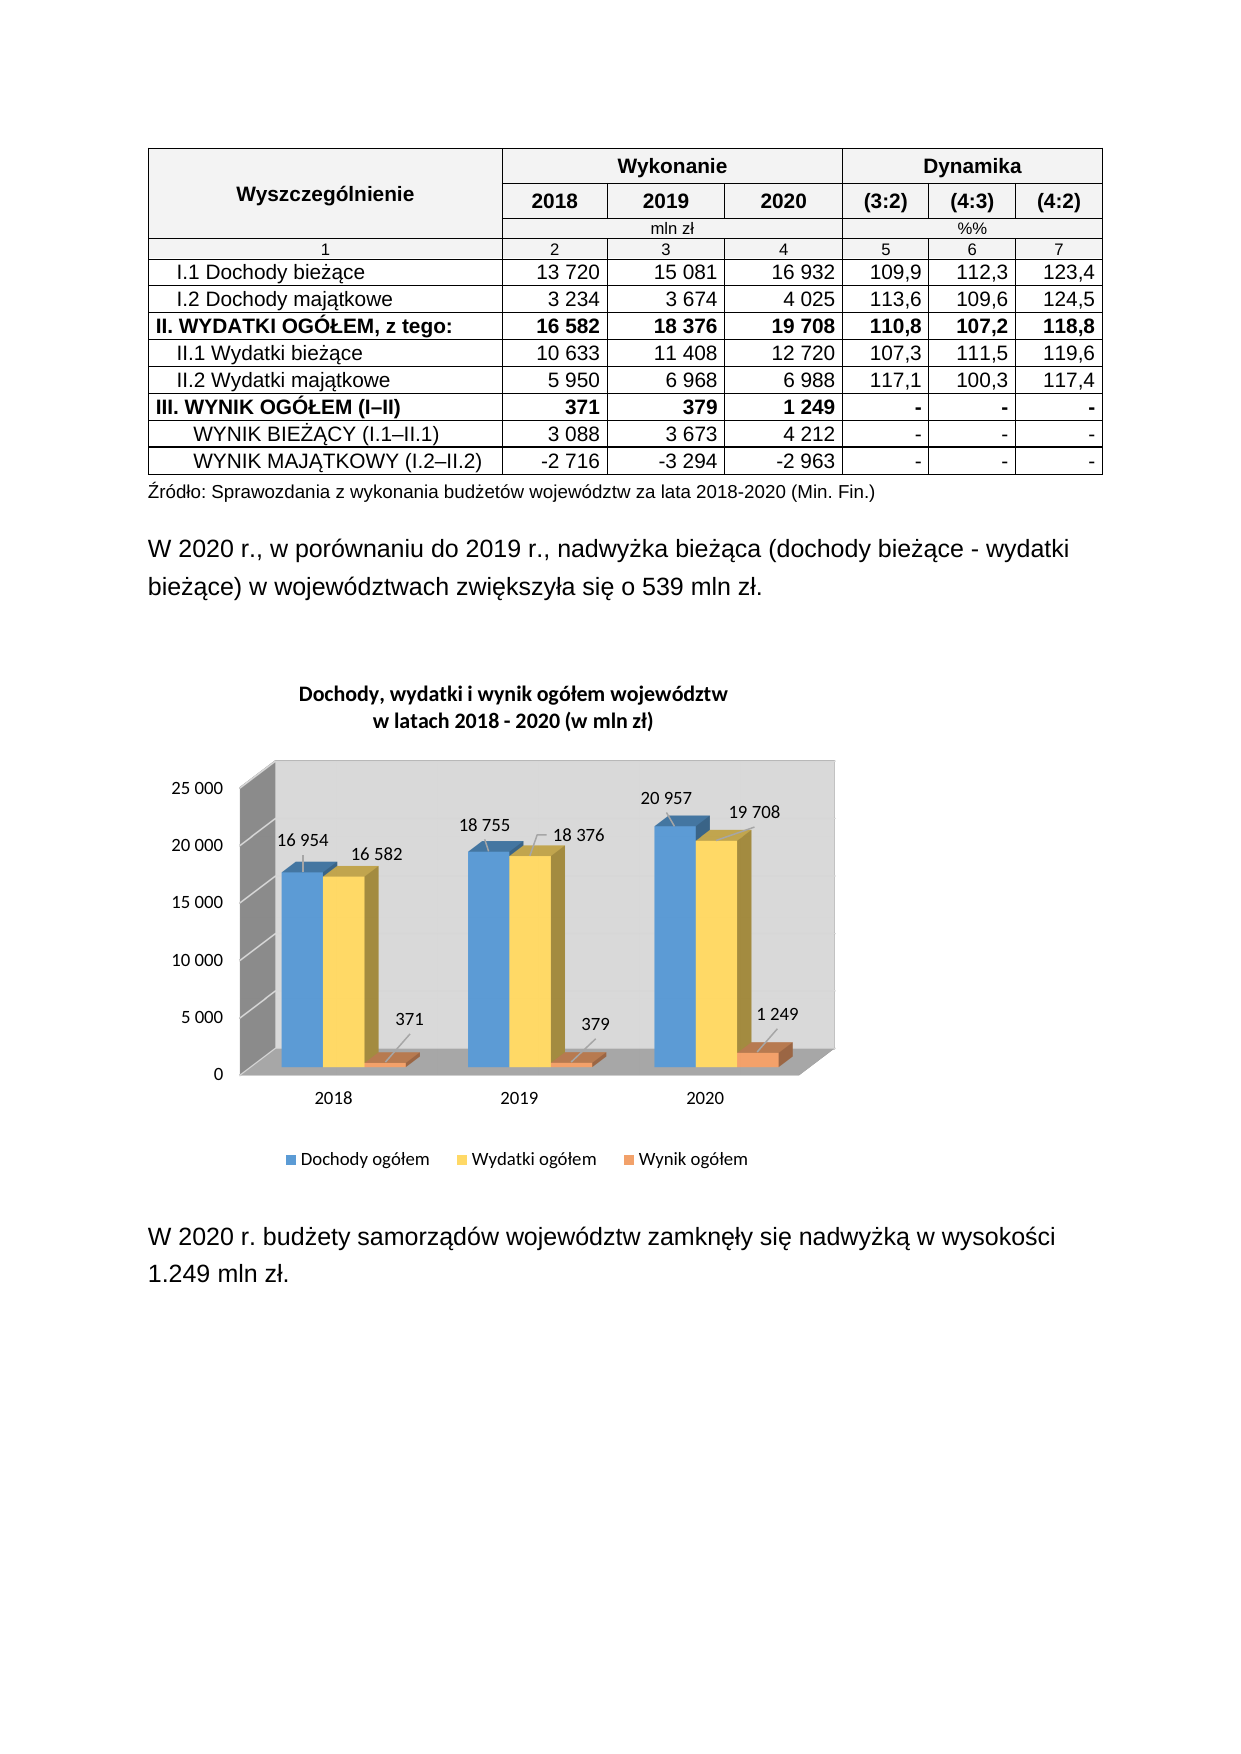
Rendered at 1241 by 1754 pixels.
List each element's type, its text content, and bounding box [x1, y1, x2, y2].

table_cell 7 [1016, 239, 1102, 258]
table_cell 3 234 [503, 286, 607, 312]
table_cell 371 [503, 394, 607, 420]
table_cell 117,1 [843, 367, 928, 393]
table_cell - [929, 421, 1015, 446]
table_cell 124,5 [1016, 286, 1102, 312]
table_cell 18 376 [608, 313, 724, 339]
table_cell %% [843, 219, 1102, 238]
table_cell 2018 [503, 184, 607, 218]
table_cell - [929, 448, 1015, 473]
table_cell 12 720 [725, 340, 842, 366]
table_cell mln zł [503, 219, 842, 238]
table_cell (3:2) [843, 184, 928, 218]
table_header Dynamika [843, 149, 1102, 183]
text W 2020 r., w porównaniu do 2019 r., nadwyżka bieżąca (dochody bieżące - wydatki bieżące) w województwach zwiększyła się o 539 mln zł. [148, 527, 1092, 602]
table_cell 6 988 [725, 367, 842, 393]
table_cell 6 [929, 239, 1015, 258]
table_cell 109,9 [843, 260, 928, 284]
table_cell 100,3 [929, 367, 1015, 393]
table_cell 16 932 [725, 260, 842, 284]
table_cell 107,2 [929, 313, 1015, 339]
table_cell 11 408 [608, 340, 724, 366]
table_cell II.1 Wydatki bieżące [149, 340, 502, 366]
table_cell WYNIK BIEŻĄCY (I.1–II.1) [149, 421, 502, 446]
table_cell 111,5 [929, 340, 1015, 366]
table_cell 3 674 [608, 286, 724, 312]
table_cell 15 081 [608, 260, 724, 284]
table_cell - [843, 448, 928, 473]
table_cell 112,3 [929, 260, 1015, 284]
table_cell - [843, 421, 928, 446]
table_cell - [843, 394, 928, 420]
table_cell 3 088 [503, 421, 607, 446]
table_cell 5 950 [503, 367, 607, 393]
table_cell 2019 [608, 184, 724, 218]
table_cell 110,8 [843, 313, 928, 339]
table_cell II. WYDATKI OGÓŁEM, z tego: [149, 313, 502, 339]
table_cell I.2 Dochody majątkowe [149, 286, 502, 312]
text Źródło: Sprawozdania z wykonania budżetów województw za lata 2018-2020 (Min. Fin.) [148, 481, 1104, 502]
table_cell 113,6 [843, 286, 928, 312]
table_cell 379 [608, 394, 724, 420]
table_cell (4:2) [1016, 184, 1102, 218]
table_cell 4 [725, 239, 842, 258]
table_cell - [1016, 448, 1102, 473]
table_cell 107,3 [843, 340, 928, 366]
table_cell 119,6 [1016, 340, 1102, 366]
table_cell 3 [608, 239, 724, 258]
table_cell 4 025 [725, 286, 842, 312]
table_cell 5 [843, 239, 928, 258]
table_cell 117,4 [1016, 367, 1102, 393]
table_cell 4 212 [725, 421, 842, 446]
table_cell 13 720 [503, 260, 607, 284]
table_cell -3 294 [608, 448, 724, 473]
table_cell 16 582 [503, 313, 607, 339]
table_cell -2 963 [725, 448, 842, 473]
table_cell 109,6 [929, 286, 1015, 312]
table_cell 2020 [725, 184, 842, 218]
table_cell - [1016, 394, 1102, 420]
table_cell III. WYNIK OGÓŁEM (I–II) [149, 394, 502, 420]
table_cell - [1016, 421, 1102, 446]
table_cell 123,4 [1016, 260, 1102, 284]
table_cell -2 716 [503, 448, 607, 473]
table_cell 2 [503, 239, 607, 258]
table_cell I.1 Dochody bieżące [149, 260, 502, 284]
table_cell WYNIK MAJĄTKOWY (I.2–II.2) [149, 448, 502, 473]
table_cell 1 [149, 239, 502, 258]
text W 2020 r. budżety samorządów województw zamknęły się nadwyżką w wysokości 1.249 mln zł. [148, 1215, 1092, 1290]
table_cell 6 968 [608, 367, 724, 393]
table_cell - [929, 394, 1015, 420]
table_header Wyszczególnienie [149, 149, 502, 238]
table_cell 10 633 [503, 340, 607, 366]
table_cell 118,8 [1016, 313, 1102, 339]
table_cell 19 708 [725, 313, 842, 339]
table_cell (4:3) [929, 184, 1015, 218]
table_header Wykonanie [503, 149, 842, 183]
table_cell 3 673 [608, 421, 724, 446]
table_cell 1 249 [725, 394, 842, 420]
table_cell II.2 Wydatki majątkowe [149, 367, 502, 393]
